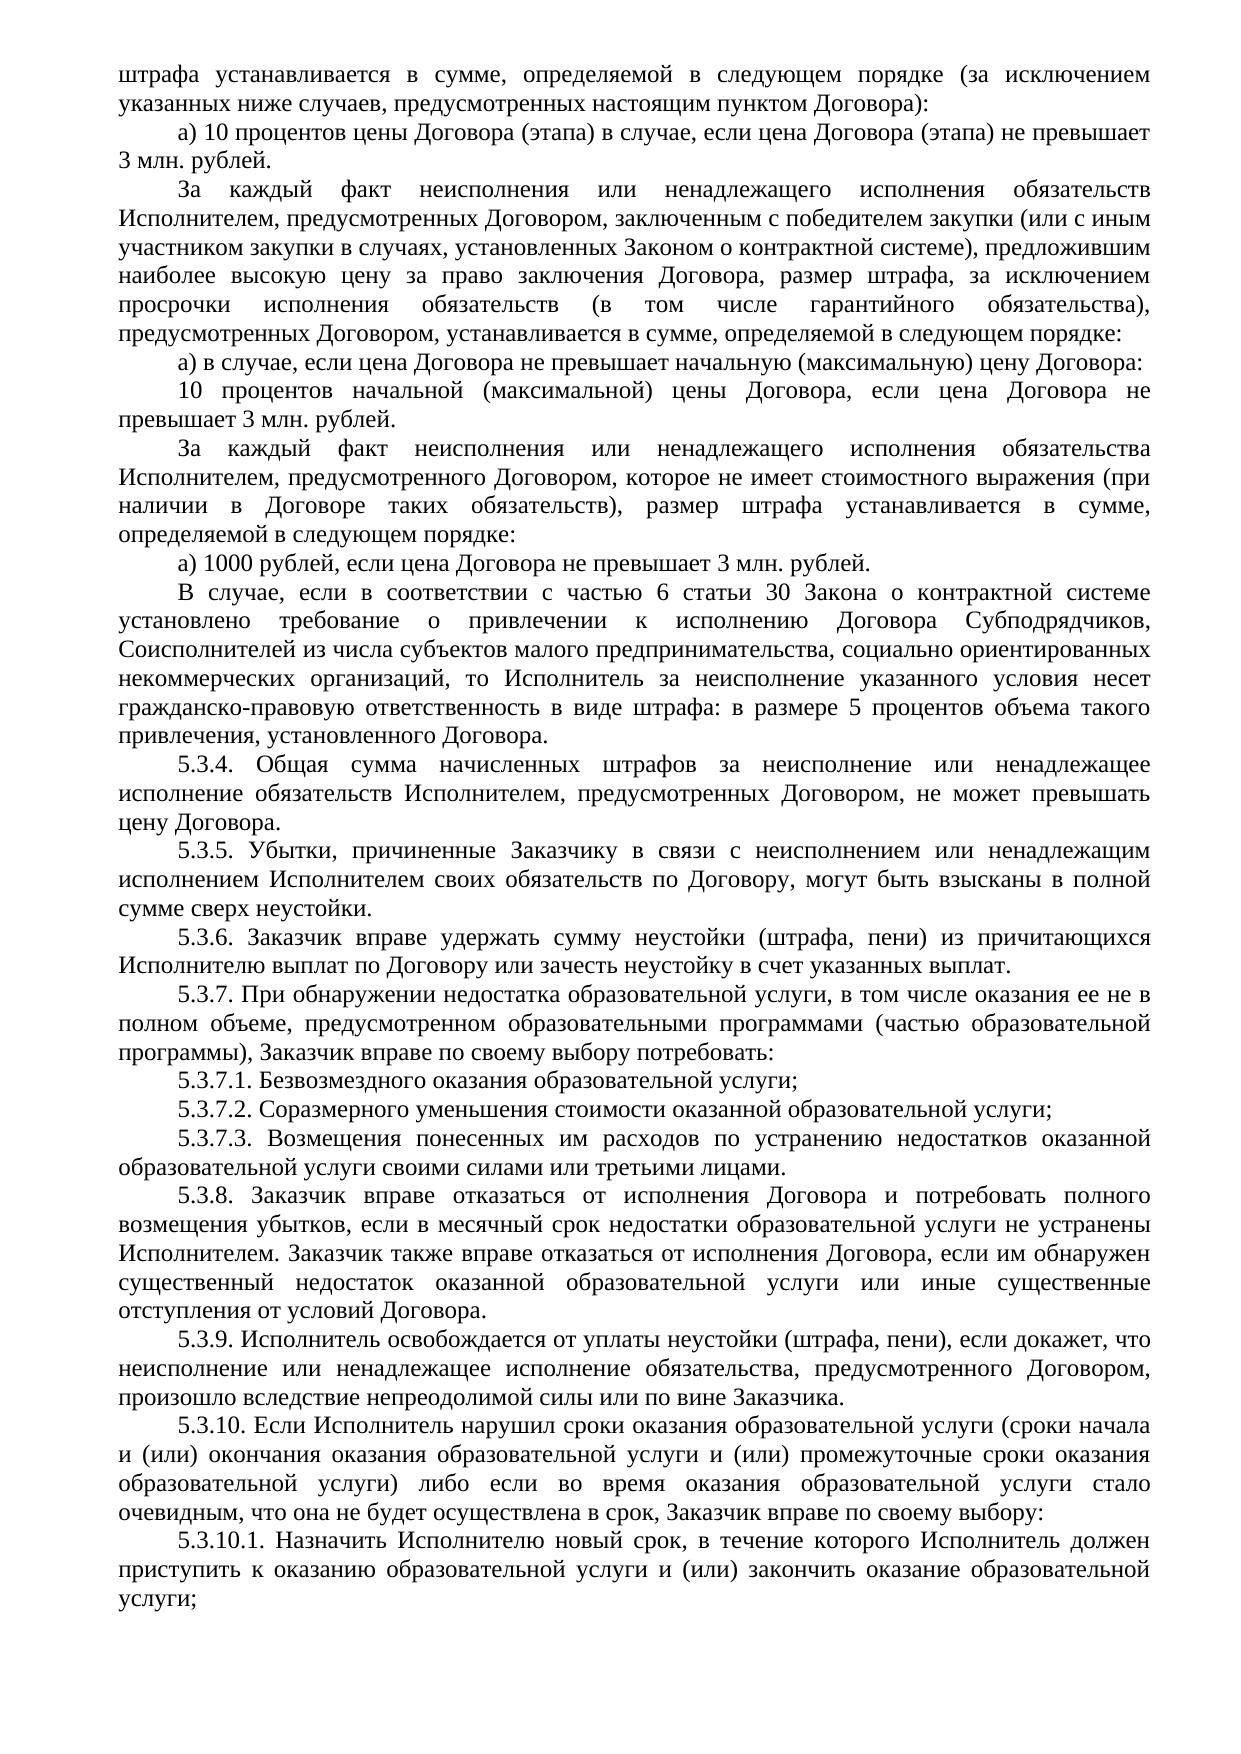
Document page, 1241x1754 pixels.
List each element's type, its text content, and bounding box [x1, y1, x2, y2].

text В случае, если в соответствии с частью 6 статьи 30 Закона о контрактной системе установлено требование о привлечении к исполнению Договора Субподрядчиков, Соисполнителей из числа субъектов малого предпринимательства, социально ориентированных некоммерческих организаций, то Исполнитель за неисполнение указанного условия несет гражданско-правовую ответственность в виде штрафа: в размере 5 процентов объема такого привлечения, установленного Договора. [118, 577, 1152, 749]
text За каждый факт неисполнения или ненадлежащего исполнения обязательства Исполнителем, предусмотренного Договором, которое не имеет стоимостного выражения (при наличии в Договоре таких обязательств), размер штрафа устанавливается в сумме, определяемой в следующем порядке: [118, 433, 1152, 548]
text 5.3.8. Заказчик вправе отказаться от исполнения Договора и потребовать полного возмещения убытков, если в месячный срок недостатки образовательной услуги не устранены Исполнителем. Заказчик также вправе отказаться от исполнения Договора, если им обнаружен существенный недостаток оказанной образовательной услуги или иные существенные отступления от условий Договора. [118, 1180, 1152, 1324]
text 5.3.6. Заказчик вправе удержать сумму неустойки (штрафа, пени) из причитающихся Исполнителю выплат по Договору или зачесть неустойку в счет указанных выплат. [118, 922, 1152, 979]
text а) 10 процентов цены Договора (этапа) в случае, если цена Договора (этапа) не превышает 3 млн. рублей. [118, 117, 1152, 174]
text 5.3.7.3. Возмещения понесенных им расходов по устранению недостатков оказанной образовательной услуги своими силами или третьими лицами. [118, 1123, 1152, 1180]
text а) в случае, если цена Договора не превышает начальную (максимальную) цену Договора: [118, 347, 1152, 375]
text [118, 59, 1152, 117]
text 5.3.10. Если Исполнитель нарушил сроки оказания образовательной услуги (сроки начала и (или) окончания оказания образовательной услуги и (или) промежуточные сроки оказания образовательной услуги) либо если во время оказания образовательной услуги стало очевидным, что она не будет осуществлена в срок, Заказчик вправе по своему выбору: [118, 1410, 1152, 1525]
text 5.3.4. Общая сумма начисленных штрафов за неисполнение или ненадлежащее исполнение обязательств Исполнителем, предусмотренных Договором, не может превышать цену Договора. [118, 749, 1152, 835]
text 5.3.7.1. Безвозмездного оказания образовательной услуги; [118, 1065, 1152, 1094]
text 10 процентов начальной (максимальной) цены Договора, если цена Договора не превышает 3 млн. рублей. [118, 375, 1152, 433]
text 5.3.7.2. Соразмерного уменьшения стоимости оказанной образовательной услуги; [118, 1094, 1152, 1123]
text За каждый факт неисполнения или ненадлежащего исполнения обязательств Исполнителем, предусмотренных Договором, заключенным с победителем закупки (или с иным участником закупки в случаях, установленных Законом о контрактной системе), предложившим наиболее высокую цену за право заключения Договора, размер штрафа, за исключением просрочки исполнения обязательств (в том числе гарантийного обязательства), предусмотренных Договором, устанавливается в сумме, определяемой в следующем порядке: [118, 174, 1152, 347]
text 5.3.5. Убытки, причиненные Заказчику в связи с неисполнением или ненадлежащим исполнением Исполнителем своих обязательств по Договору, могут быть взысканы в полной сумме сверх неустойки. [118, 835, 1152, 922]
text 5.3.7. При обнаружении недостатка образовательной услуги, в том числе оказания ее не в полном объеме, предусмотренном образовательными программами (частью образовательной программы), Заказчик вправе по своему выбору потребовать: [118, 979, 1152, 1065]
text а) 1000 рублей, если цена Договора не превышает 3 млн. рублей. [118, 548, 1152, 577]
text 5.3.9. Исполнитель освобождается от уплаты неустойки (штрафа, пени), если докажет, что неисполнение или ненадлежащее исполнение обязательства, предусмотренного Договором, произошло вследствие непреодолимой силы или по вине Заказчика. [118, 1324, 1152, 1410]
text 5.3.10.1. Назначить Исполнителю новый срок, в течение которого Исполнитель должен приступить к оказанию образовательной услуги и (или) закончить оказание образовательной услуги; [118, 1525, 1152, 1612]
